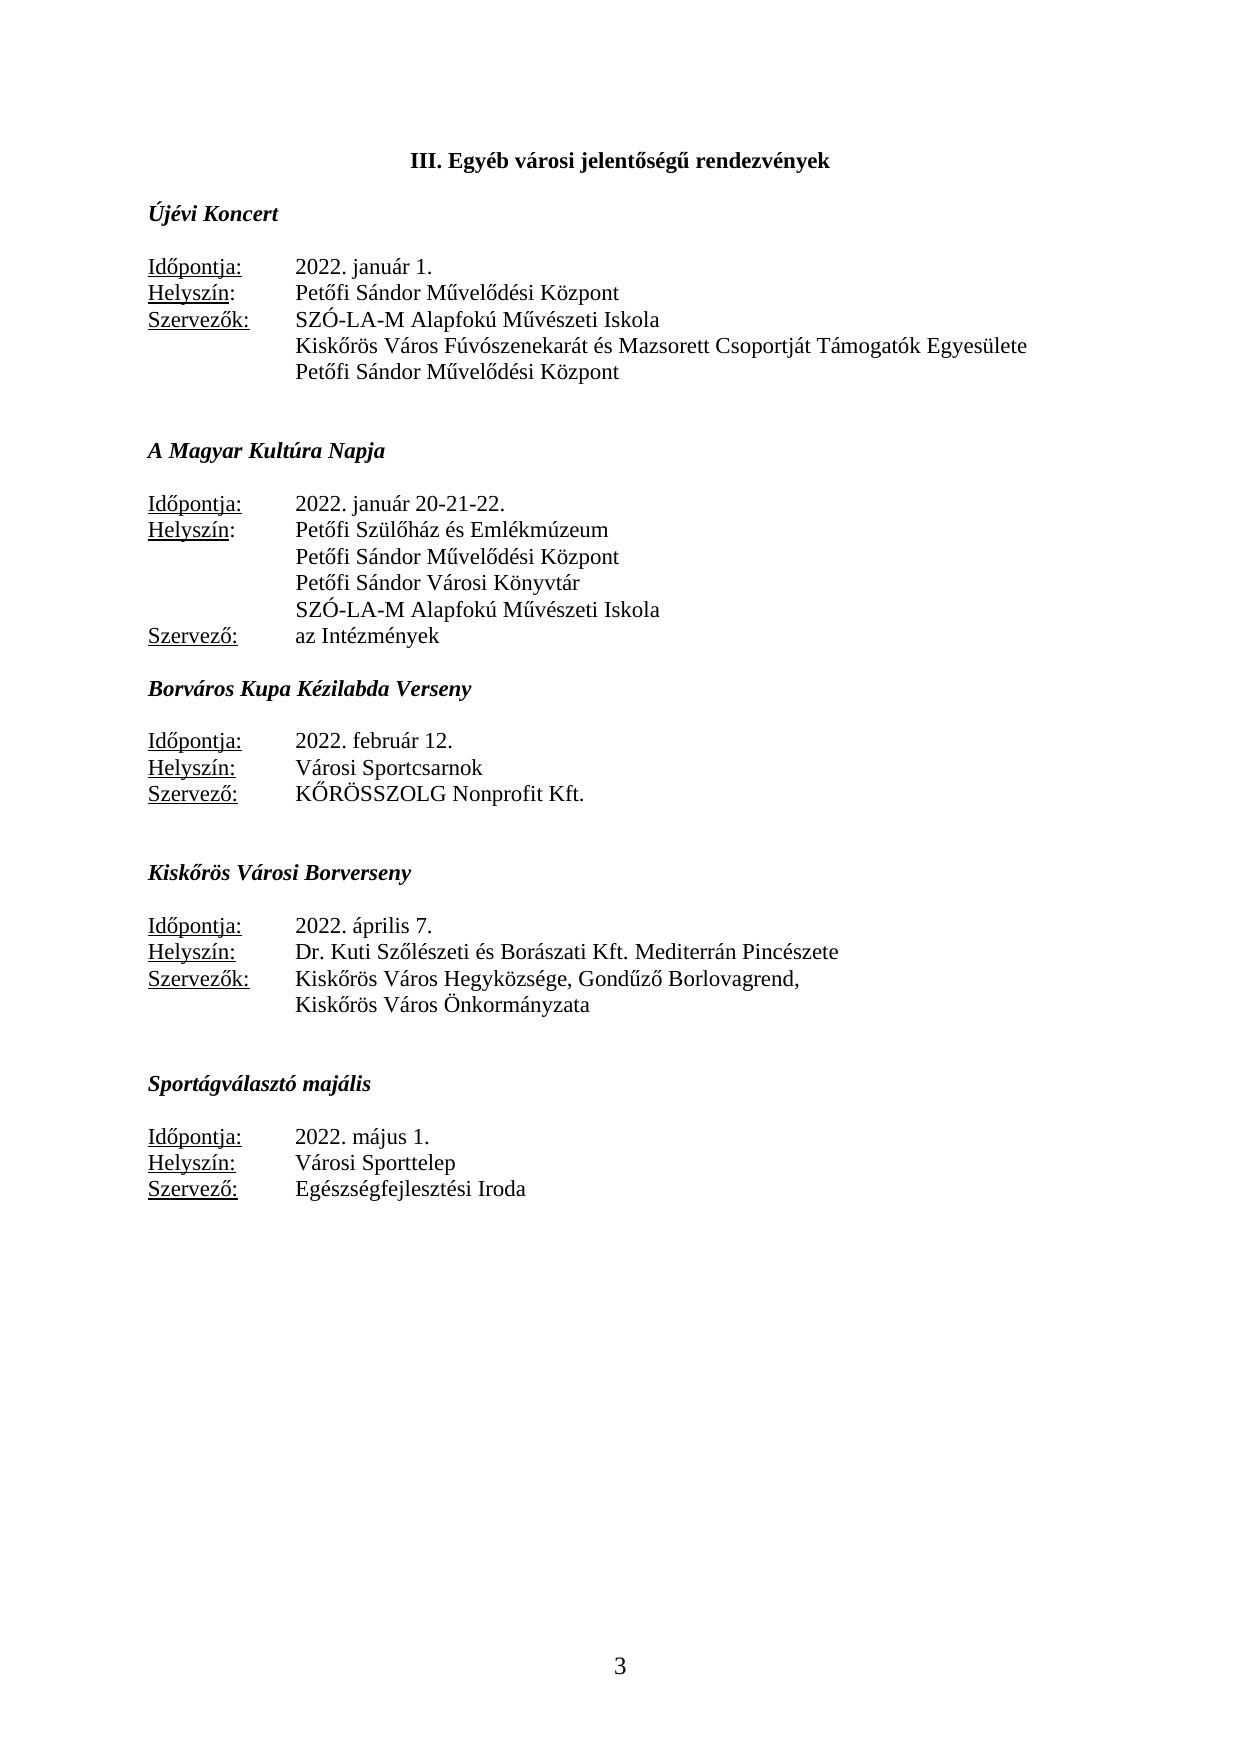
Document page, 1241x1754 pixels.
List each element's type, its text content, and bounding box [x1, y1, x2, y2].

text Kiskőrös Város Önkormányzata [295, 991, 1093, 1017]
text III. Egyéb városi jelentőségű rendezvények [148, 148, 1093, 174]
text Petőfi Sándor Művelődési Központ [221, 358, 1093, 385]
text Borváros Kupa Kézilabda Verseny [148, 675, 1093, 701]
text Kiskőrös Városi Borverseny [148, 859, 1093, 886]
text Helyszín: Városi Sportcsarnok [148, 754, 1093, 780]
text Újévi Koncert [148, 200, 1093, 227]
text Időpontja: 2022. január 1. [148, 253, 1093, 279]
text Helyszín: Dr. Kuti Szőlészeti és Borászati Kft. Mediterrán Pincészete [148, 938, 1093, 964]
text Időpontja: 2022. április 7. [148, 912, 1093, 938]
text Szervező: Egészségfejlesztési Iroda [148, 1175, 1093, 1202]
text Petőfi Sándor Művelődési Központ [221, 543, 1093, 569]
text Helyszín: Petőfi Szülőház és Emlékmúzeum [148, 517, 1093, 543]
text Sportágválasztó majális [148, 1070, 1093, 1096]
text Kiskőrös Város Fúvószenekarát és Mazsorett Csoportját Támogatók Egyesülete [295, 332, 1093, 358]
text SZÓ-LA-M Alapfokú Művészeti Iskola [221, 596, 1093, 622]
text A Magyar Kultúra Napja [148, 437, 1093, 464]
text Időpontja: 2022. május 1. [148, 1123, 1093, 1149]
text Helyszín: Városi Sporttelep [148, 1149, 1093, 1175]
text Szervezők: SZÓ-LA-M Alapfokú Művészeti Iskola [148, 306, 1093, 332]
text Szervező: KŐRÖSSZOLG Nonprofit Kft. [148, 780, 1093, 806]
text Szervező: az Intézmények [148, 622, 1093, 648]
text Időpontja: 2022. január 20-21-22. [148, 490, 1093, 517]
text Időpontja: 2022. február 12. [148, 727, 1093, 754]
text Szervezők: Kiskőrös Város Hegyközsége, Gondűző Borlovagrend, [148, 964, 1093, 991]
text Petőfi Sándor Városi Könyvtár [221, 569, 1093, 596]
text Helyszín: Petőfi Sándor Művelődési Központ [148, 279, 1093, 306]
